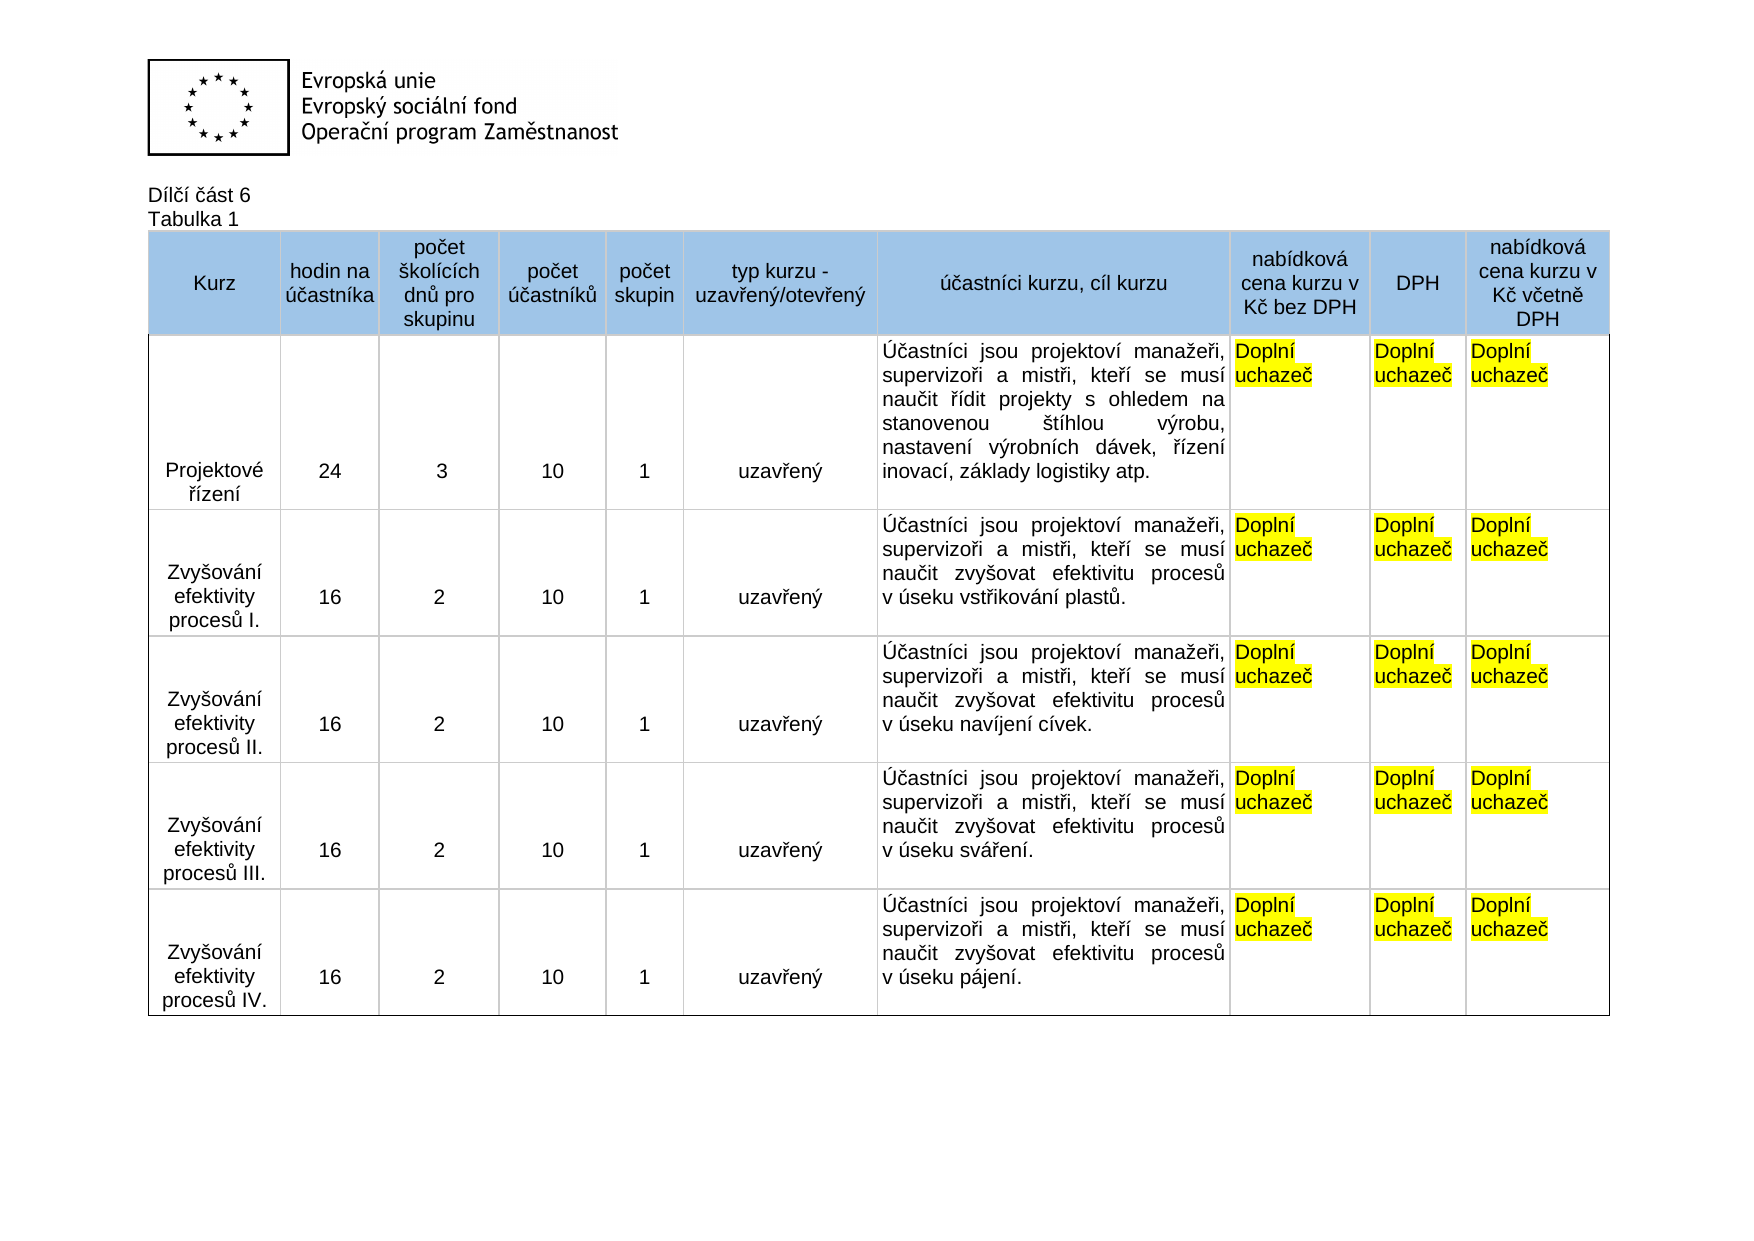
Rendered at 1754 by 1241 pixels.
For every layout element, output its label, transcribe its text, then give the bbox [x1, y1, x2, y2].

table_cell Zvyšování efektivity procesů III. [149, 763, 280, 888]
table_cell Účastníci jsou projektoví manažeři, supervizoři a mistři, kteří se musí naučit zvyšovat efektivitu procesů v úseku pájení. [878, 890, 1229, 1015]
table_cell Účastníci jsou projektoví manažeři, supervizoři a mistři, kteří se musí naučit řídit projekty s ohledem na stanovenou štíhlou výrobu, nastavení výrobních dávek, řízení inovací, základy logistiky atp. [878, 336, 1229, 508]
table_cell 16 [281, 763, 378, 888]
table_cell 10 [500, 890, 605, 1015]
table_cell uzavřený [684, 890, 877, 1015]
table_cell Doplní uchazeč [1231, 510, 1369, 635]
table_cell Doplní uchazeč [1371, 763, 1465, 888]
table_cell 24 [281, 336, 378, 508]
table_cell 1 [607, 336, 683, 508]
table_cell uzavřený [684, 763, 877, 888]
table_cell Doplní uchazeč [1371, 890, 1465, 1015]
table_cell uzavřený [684, 336, 877, 508]
table_cell 2 [380, 890, 498, 1015]
table_cell 2 [380, 763, 498, 888]
table_cell Zvyšování efektivity procesů I. [149, 510, 280, 635]
table_cell 1 [607, 763, 683, 888]
table_cell 10 [500, 336, 605, 508]
table_cell Doplní uchazeč [1231, 763, 1369, 888]
table_cell Doplní uchazeč [1231, 890, 1369, 1015]
table_cell Doplní uchazeč [1467, 890, 1609, 1015]
table_cell Doplní uchazeč [1231, 637, 1369, 762]
table_header účastníci kurzu, cíl kurzu [878, 232, 1229, 334]
table_header typ kurzu - uzavřený/otevřený [684, 232, 877, 334]
table_header hodin na účastníka [281, 232, 378, 334]
table_cell 10 [500, 637, 605, 762]
table_cell Doplní uchazeč [1371, 336, 1465, 508]
table_cell 16 [281, 890, 378, 1015]
table_cell 1 [607, 510, 683, 635]
table_cell Doplní uchazeč [1371, 510, 1465, 635]
table_cell Účastníci jsou projektoví manažeři, supervizoři a mistři, kteří se musí naučit zvyšovat efektivitu procesů v úseku vstřikování plastů. [878, 510, 1229, 635]
table_header nabídková cena kurzu v Kč bez DPH [1231, 232, 1369, 334]
table_cell Doplní uchazeč [1467, 510, 1609, 635]
table_cell Účastníci jsou projektoví manažeři, supervizoři a mistři, kteří se musí naučit zvyšovat efektivitu procesů v úseku navíjení cívek. [878, 637, 1229, 762]
table_cell Zvyšování efektivity procesů II. [149, 637, 280, 762]
table_cell Doplní uchazeč [1467, 336, 1609, 508]
table_cell Zvyšování efektivity procesů IV. [149, 890, 280, 1015]
table_cell Doplní uchazeč [1371, 637, 1465, 762]
table_cell uzavřený [684, 510, 877, 635]
table_cell Projektové řízení [149, 336, 280, 508]
table_cell Doplní uchazeč [1467, 763, 1609, 888]
table_cell 3 [380, 336, 498, 508]
table_cell Účastníci jsou projektoví manažeři, supervizoři a mistři, kteří se musí naučit zvyšovat efektivitu procesů v úseku sváření. [878, 763, 1229, 888]
picture [147, 59, 618, 156]
table_cell Doplní uchazeč [1467, 637, 1609, 762]
table_cell Doplní uchazeč [1231, 336, 1369, 508]
table_header počet školících dnů pro skupinu [380, 232, 498, 334]
table_header nabídková cena kurzu v Kč včetně DPH [1467, 232, 1609, 334]
table_header počet účastníků [500, 232, 605, 334]
table_cell 16 [281, 510, 378, 635]
table_cell 1 [607, 890, 683, 1015]
table_header Kurz [149, 232, 280, 334]
text Dílčí část 6 [148, 182, 1606, 206]
table_cell uzavřený [684, 637, 877, 762]
table_cell 2 [380, 637, 498, 762]
table_cell 10 [500, 510, 605, 635]
table_cell 16 [281, 637, 378, 762]
text Tabulka 1 [148, 206, 1606, 230]
table_cell 10 [500, 763, 605, 888]
table_header DPH [1371, 232, 1465, 334]
table_header počet skupin [607, 232, 683, 334]
table_cell 1 [607, 637, 683, 762]
table_cell 2 [380, 510, 498, 635]
